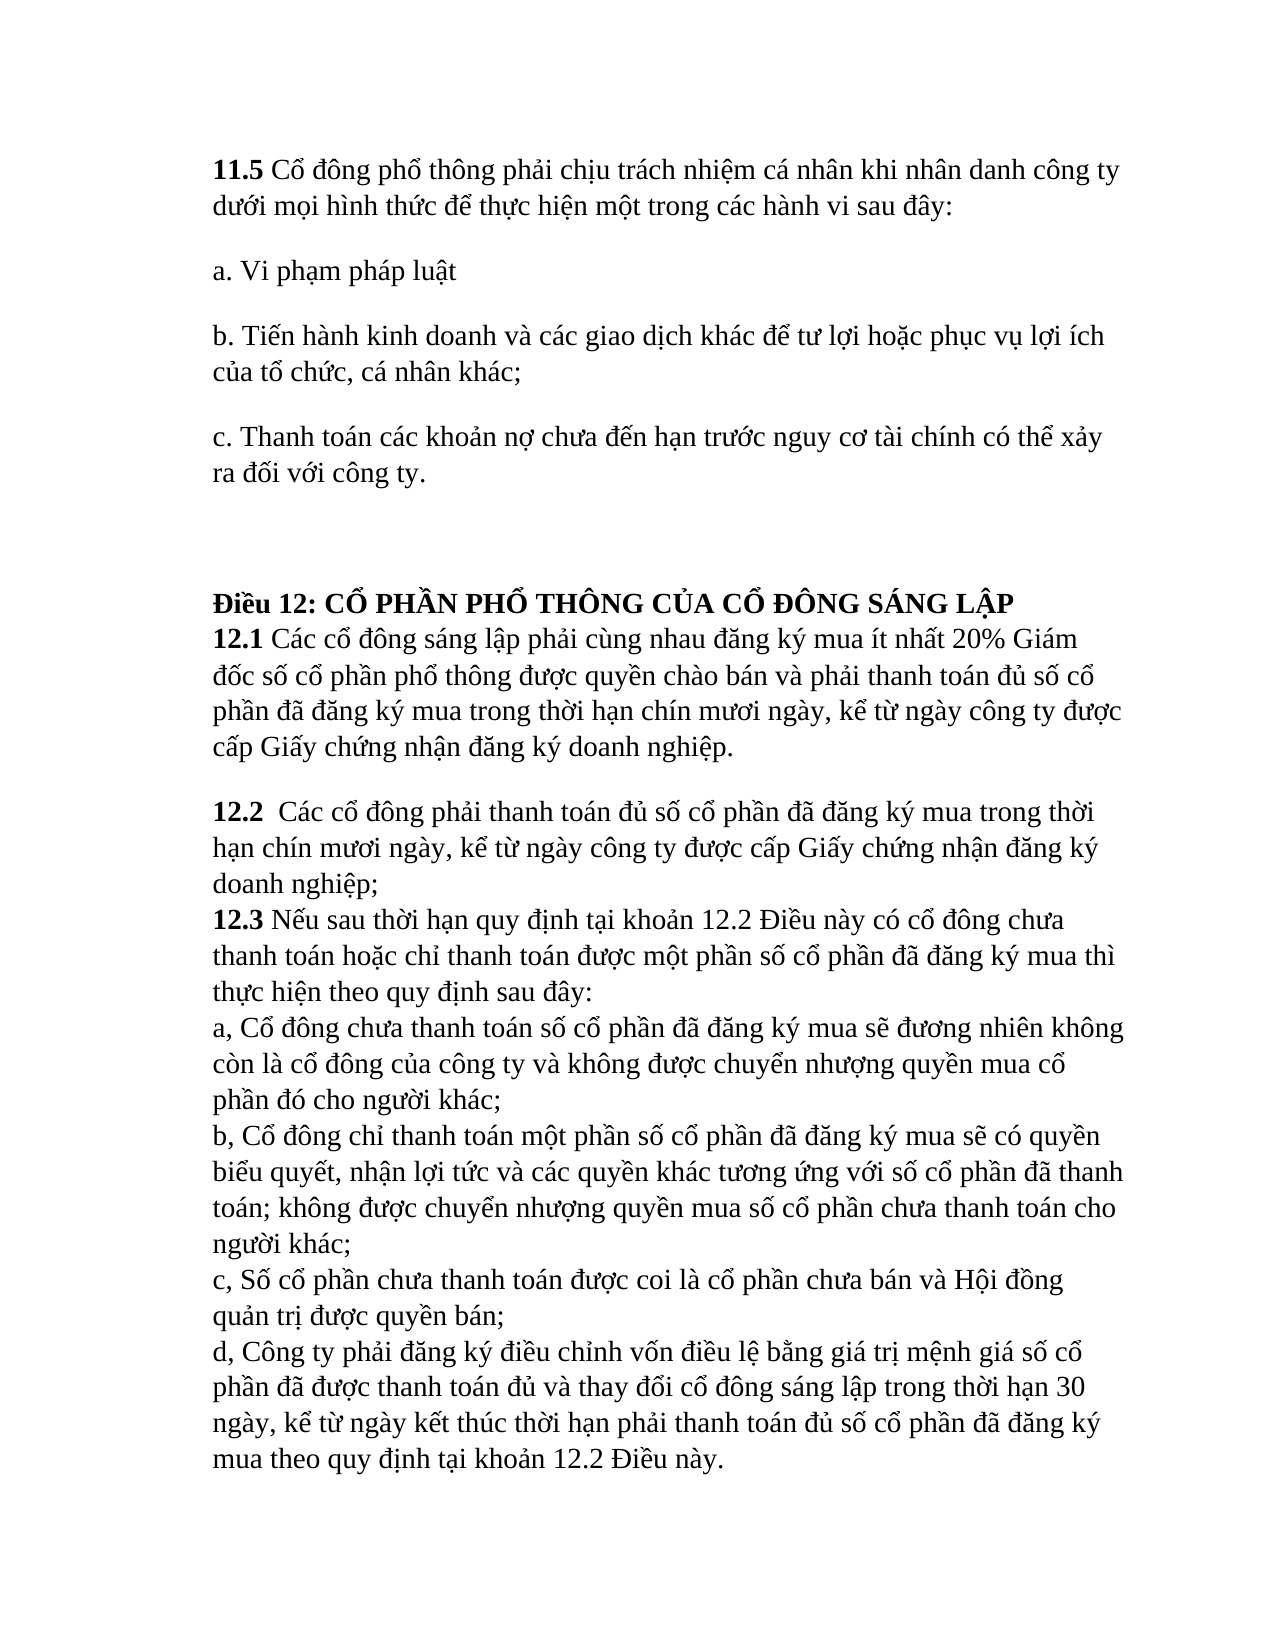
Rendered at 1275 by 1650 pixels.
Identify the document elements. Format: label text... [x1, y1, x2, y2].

text 11.5 Cổ đông phổ thông phải chịu trách nhiệm cá nhân khi nhân danh công ty dưới mọi hình thức để thực hiện một trong các hành vi sau đây: [212, 150, 1125, 222]
text b. Tiến hành kinh doanh và các giao dịch khác để tư lợi hoặc phục vụ lợi ích của tổ chức, cá nhân khác; [212, 316, 1125, 388]
text c. Thanh toán các khoản nợ chưa đến hạn trước nguy cơ tài chính có thể xảy ra đối với công ty. [212, 417, 1125, 489]
text Điều 12: CỔ PHẦN PHỔ THÔNG CỦA CỔ ĐÔNG SÁNG LẬP 12.1 Các cổ đông sáng lập phải cùng nhau đăng ký mua ít nhất 20% Giám đốc số cổ phần phổ thông được quyền chào bán và phải thanh toán đủ số cổ phần đã đăng ký mua trong thời hạn chín mươi ngày, kể từ ngày công ty được cấp Giấy chứng nhận đăng ký doanh nghiệp. [212, 583, 1125, 763]
text a. Vi phạm pháp luật [212, 251, 1125, 287]
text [212, 792, 1125, 1475]
